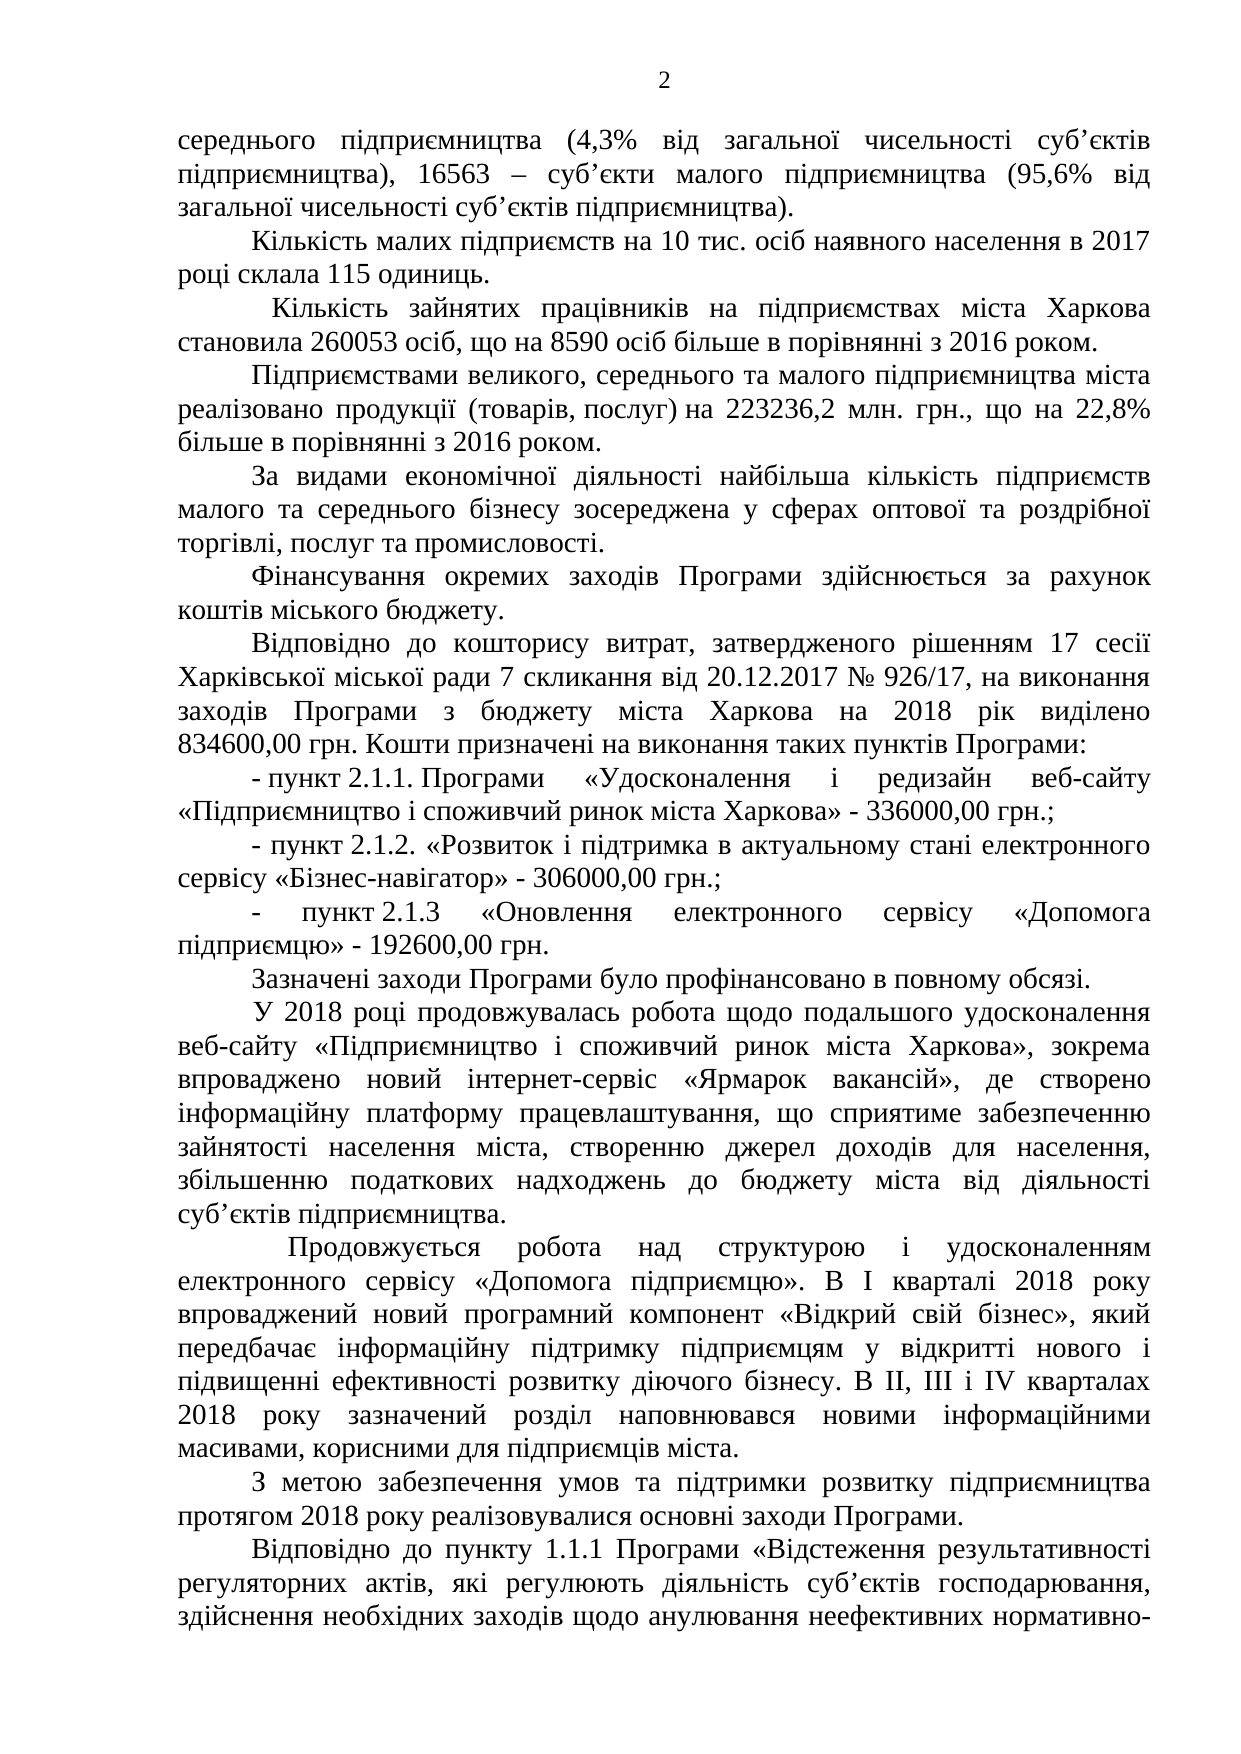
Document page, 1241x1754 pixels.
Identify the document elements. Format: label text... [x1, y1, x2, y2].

text Кількість зайнятих працівників на підприємствах міста Харкова становила 260053 осіб, що на 8590 осіб більше в порівнянні з 2016 роком. [177, 290, 1152, 357]
text Продовжується робота над структурою і удосконаленням електронного сервісу «Допомога підприємцю». В І кварталі 2018 року впроваджений новий програмний компонент «Відкрий свій бізнес», який передбачає інформаційну підтримку підприємцям у відкритті нового і підвищенні ефективності розвитку діючого бізнесу. В ІІ, ІІІ і IV кварталах 2018 року зазначений розділ наповнювався новими інформаційними масивами, корисними для підприємців міста. [177, 1229, 1152, 1464]
text - пункт 2.1.1. Програми «Удосконалення і редизайн веб-сайту «Підприємництво і споживчий ринок міста Харкова» - 336000,00 грн.; [177, 760, 1152, 827]
text Підприємствами великого, середнього та малого підприємництва міста реалізовано продукції (товарів, послуг) на 223236,2 млн. грн., що на 22,8% більше в порівнянні з 2016 роком. [177, 357, 1152, 458]
text У 2018 році продовжувалась робота щодо подальшого удосконалення веб-сайту «Підприємництво і споживчий ринок міста Харкова», зокрема впроваджено новий інтернет-сервіс «Ярмарок вакансій», де створено інформаційну платформу працевлаштування, що сприятиме забезпеченню зайнятості населення міста, створенню джерел доходів для населення, збільшенню податкових надходжень до бюджету міста від діяльності суб’єктів підприємництва. [177, 994, 1152, 1229]
text Фінансування окремих заходів Програми здійснюється за рахунок коштів міського бюджету. [177, 558, 1152, 626]
text Зазначені заходи Програми було профінансовано в повному обсязі. [177, 961, 1152, 994]
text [177, 122, 1152, 223]
text - пункт 2.1.3 «Оновлення електронного сервісу «Допомога підприємцю» - 192600,00 грн. [177, 894, 1152, 961]
text З метою забезпечення умов та підтримки розвитку підприємництва протягом 2018 року реалізовувалися основні заходи Програми. [177, 1464, 1152, 1531]
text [162, 1531, 1152, 1632]
text Відповідно до кошторису витрат, затвердженого рішенням 17 сесії Харківської міської ради 7 скликання від 20.12.2017 № 926/17, на виконання заходів Програми з бюджету міста Харкова на 2018 рік виділено 834600,00 грн. Кошти призначені на виконання таких пунктів Програми: [177, 626, 1152, 760]
text Кількість малих підприємств на 10 тис. осіб наявного населення в 2017 році склала 115 одиниць. [177, 223, 1152, 290]
text - пункт 2.1.2. «Розвиток і підтримка в актуальному стані електронного сервісу «Бізнес-навігатор» - 306000,00 грн.; [177, 827, 1152, 894]
text За видами економічної діяльності найбільша кількість підприємств малого та середнього бізнесу зосереджена у сферах оптової та роздрібної торгівлі, послуг та промисловості. [177, 458, 1152, 558]
